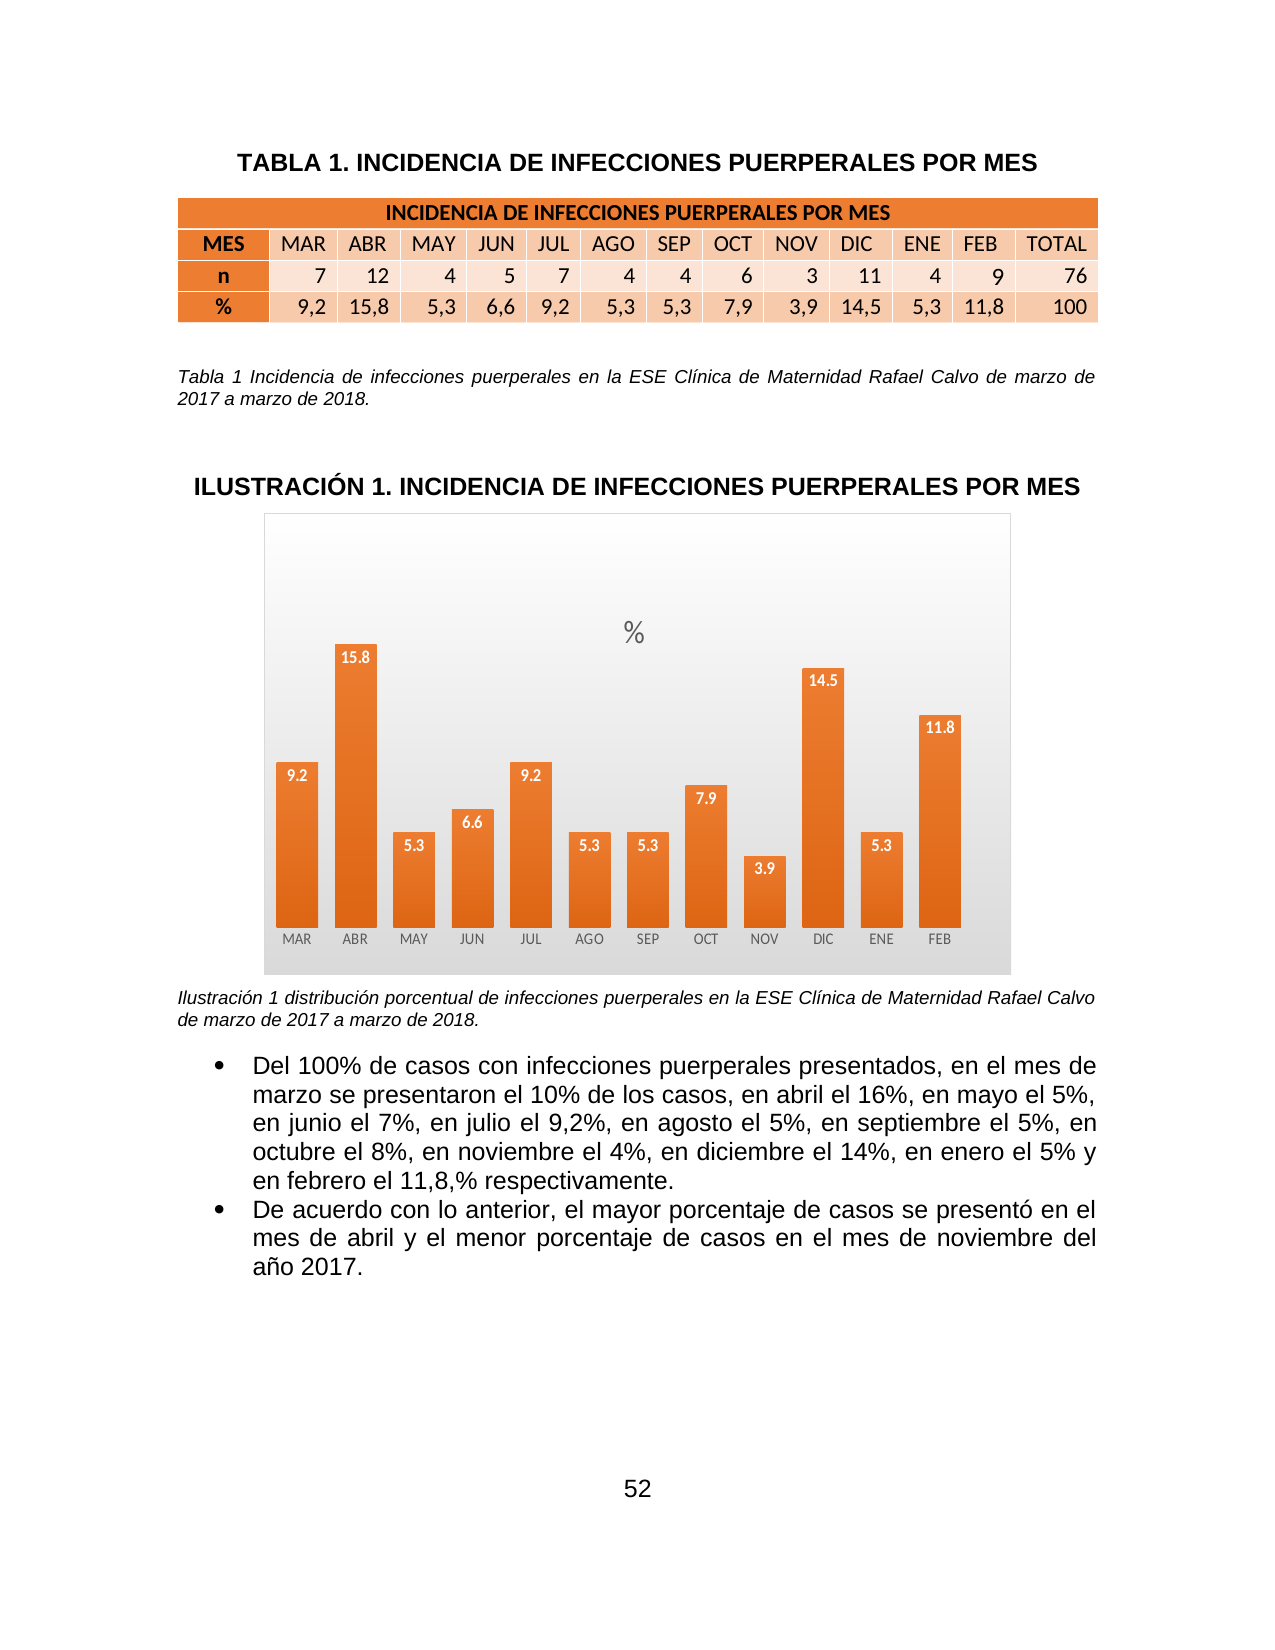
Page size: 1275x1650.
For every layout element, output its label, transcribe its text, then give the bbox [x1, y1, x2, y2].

table_cell 76 [1016, 261, 1098, 291]
table_cell 9,2 [270, 292, 337, 322]
table_cell 5,3 [893, 292, 952, 322]
table_cell OCT [703, 230, 763, 260]
table_cell ABR [338, 230, 400, 260]
table_cell % [178, 292, 269, 322]
table_cell 4 [647, 261, 702, 291]
table_cell MAR [270, 230, 337, 260]
table_cell FEB [953, 230, 1015, 260]
table_cell 11 [830, 261, 892, 291]
text TABLA 1. INCIDENCIA DE INFECCIONES PUERPERALES POR MES [177, 148, 1098, 176]
table_cell 100 [1016, 292, 1098, 322]
table_cell NOV [764, 230, 829, 260]
table_cell JUL [527, 230, 580, 260]
table_cell 12 [338, 261, 400, 291]
table_cell DIC [830, 230, 892, 260]
table_cell 7 [270, 261, 337, 291]
text Ilustración 1 distribución porcentual de infecciones puerperales en la ESE Clínica de Maternidad Rafael Calvo de marzo de 2017 a marzo de 2018. [177, 987, 1098, 1030]
table_cell 6,6 [467, 292, 526, 322]
table_cell MES [178, 230, 269, 260]
table_cell MAY [401, 230, 466, 260]
table_cell SEP [647, 230, 702, 260]
table_cell 3,9 [764, 292, 829, 322]
table_cell 14,5 [830, 292, 892, 322]
table_cell 5,3 [401, 292, 466, 322]
table_cell 3 [764, 261, 829, 291]
table_cell 4 [401, 261, 466, 291]
table_cell AGO [581, 230, 646, 260]
table_cell n [178, 261, 269, 291]
list Del 100% de casos con infecciones puerperales presentados, en el mes de marzo se presentaron el 10% de los casos, en abril el 16%, en mayo el 5%, en junio el 7%, en julio el 9,2%, en agosto el 5%, en septiembre el 5%, en octubre el 8%, en noviembre el 4%, en diciembre el 14%, en enero el 5% y en febrero el 11,8,% respectivamente. [215, 1051, 1098, 1194]
text Tabla 1 Incidencia de infecciones puerperales en la ESE Clínica de Maternidad Rafael Calvo de marzo de 2017 a marzo de 2018. [177, 366, 1098, 409]
text ILUSTRACIÓN 1. INCIDENCIA DE INFECCIONES PUERPERALES POR MES [177, 472, 1098, 501]
table_cell JUN [467, 230, 526, 260]
table_cell 7 [527, 261, 580, 291]
table_cell TOTAL [1016, 230, 1098, 260]
table_cell ENE [893, 230, 952, 260]
table_cell 5 [467, 261, 526, 291]
table_cell 4 [893, 261, 952, 291]
table_cell 9 [953, 261, 1015, 291]
table_cell 4 [581, 261, 646, 291]
table_cell 11,8 [953, 292, 1015, 322]
table_cell 15,8 [338, 292, 400, 322]
list De acuerdo con lo anterior, el mayor porcentaje de casos se presentó en el mes de abril y el menor porcentaje de casos en el mes de noviembre del año 2017. [215, 1194, 1098, 1281]
table_cell 6 [703, 261, 763, 291]
table_cell 5,3 [647, 292, 702, 322]
table_cell 9,2 [527, 292, 580, 322]
table_cell 5,3 [581, 292, 646, 322]
table_cell 7,9 [703, 292, 763, 322]
table_header INCIDENCIA DE INFECCIONES PUERPERALES POR MES [178, 198, 1098, 228]
